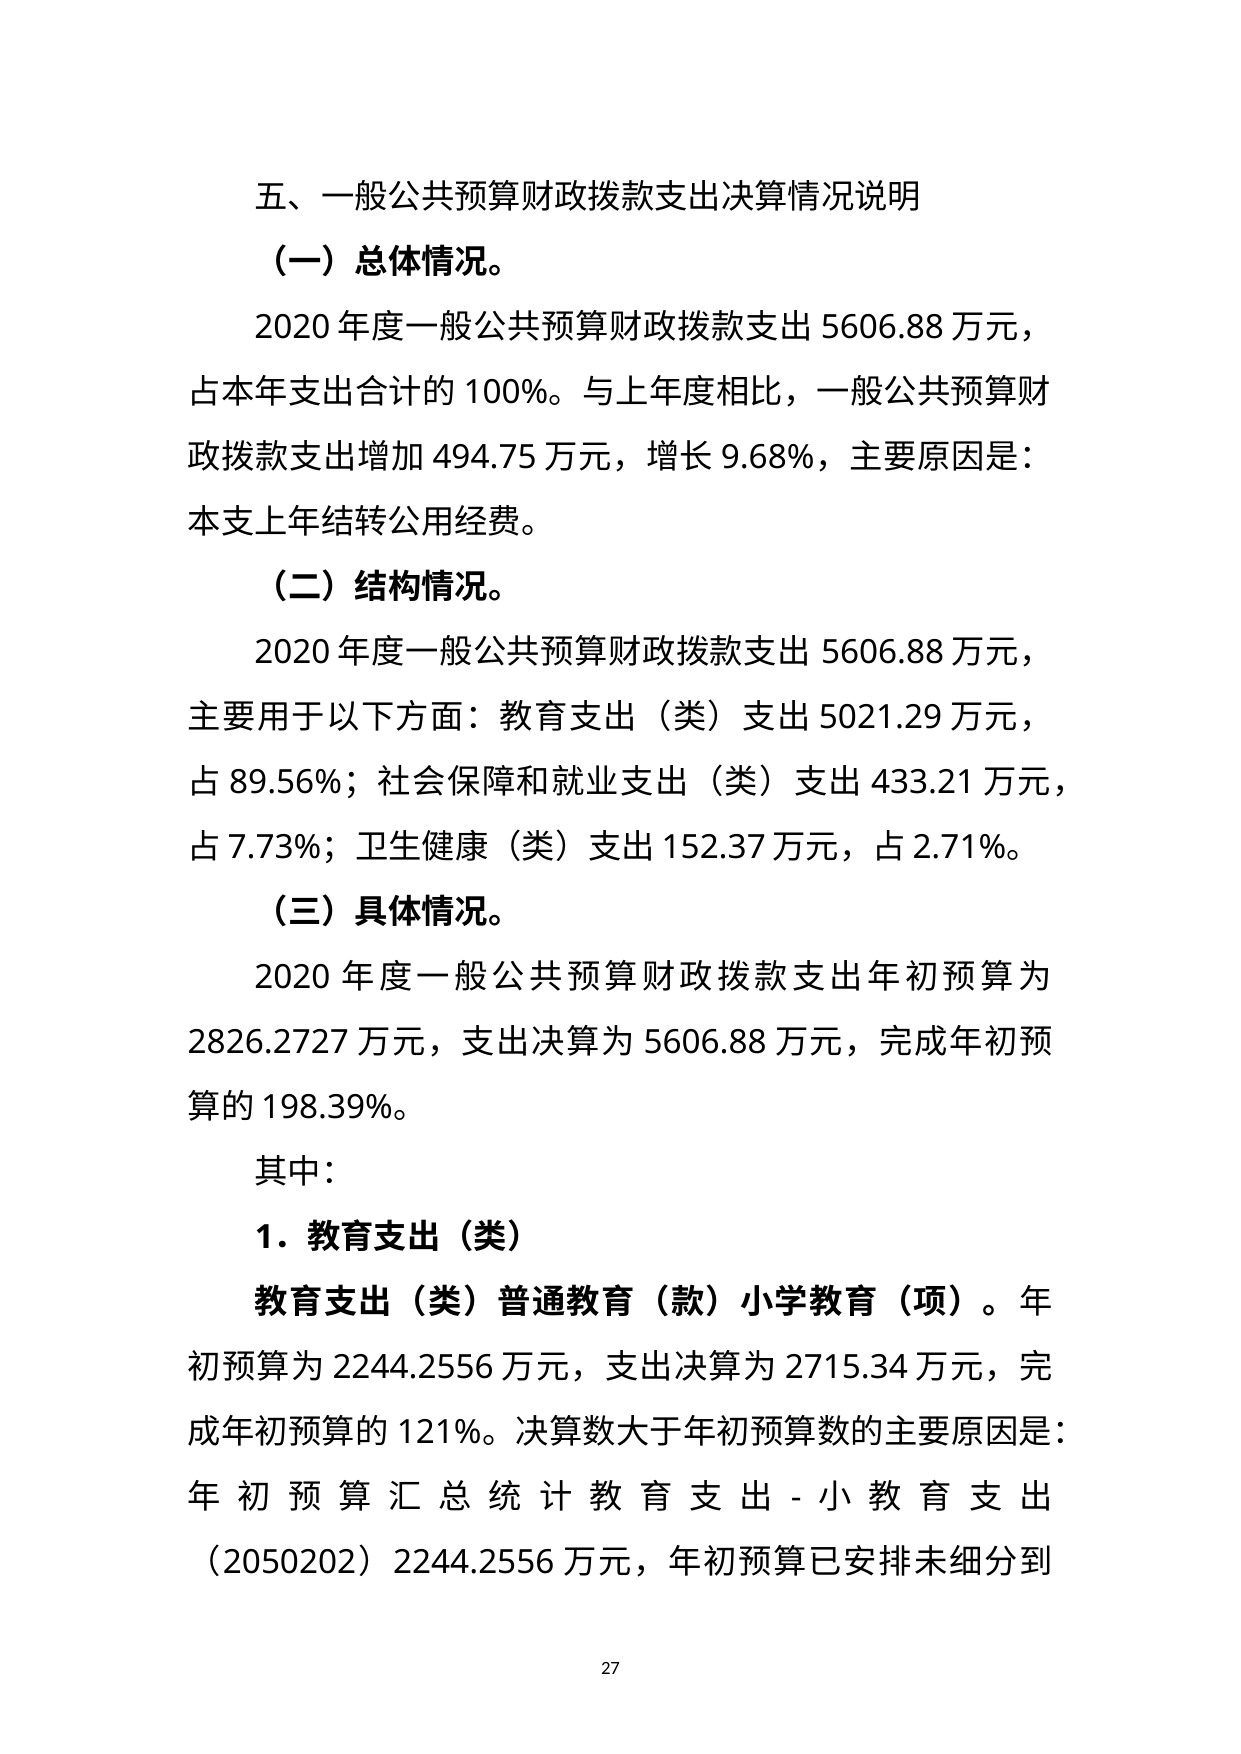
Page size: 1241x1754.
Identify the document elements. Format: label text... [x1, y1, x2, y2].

text 五、一般公共预算财政拨款支出决算情况说明 [187, 162, 1053, 227]
text （二）结构情况。 [187, 552, 1053, 617]
text 2020年度一般公共预算财政拨款支出年初预算为2826.2727万元，支出决算为5606.88万元，完成年初预算的198.39%。 [187, 942, 1053, 1137]
text 2020年度一般公共预算财政拨款支出 5606.88万元，主要用于以下方面：教育支出（类）支出5021.29万元，占89.56%；社会保障和就业支出（类）支出433.21万元，占7.73%；卫生健康（类）支出152.37万元，占2.71%。 [187, 617, 1053, 877]
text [187, 1267, 1053, 1592]
text 其中： [187, 1137, 1053, 1202]
text 1．教育支出（类） [187, 1202, 1053, 1267]
text （一）总体情况。 [187, 227, 1053, 292]
text （三）具体情况。 [187, 877, 1053, 942]
text 2020年度一般公共预算财政拨款支出5606.88万元，占本年支出合计的100%。与上年度相比，一般公共预算财政拨款支出增加494.75万元，增长9.68%，主要原因是：本支上年结转公用经费。 [187, 292, 1053, 552]
